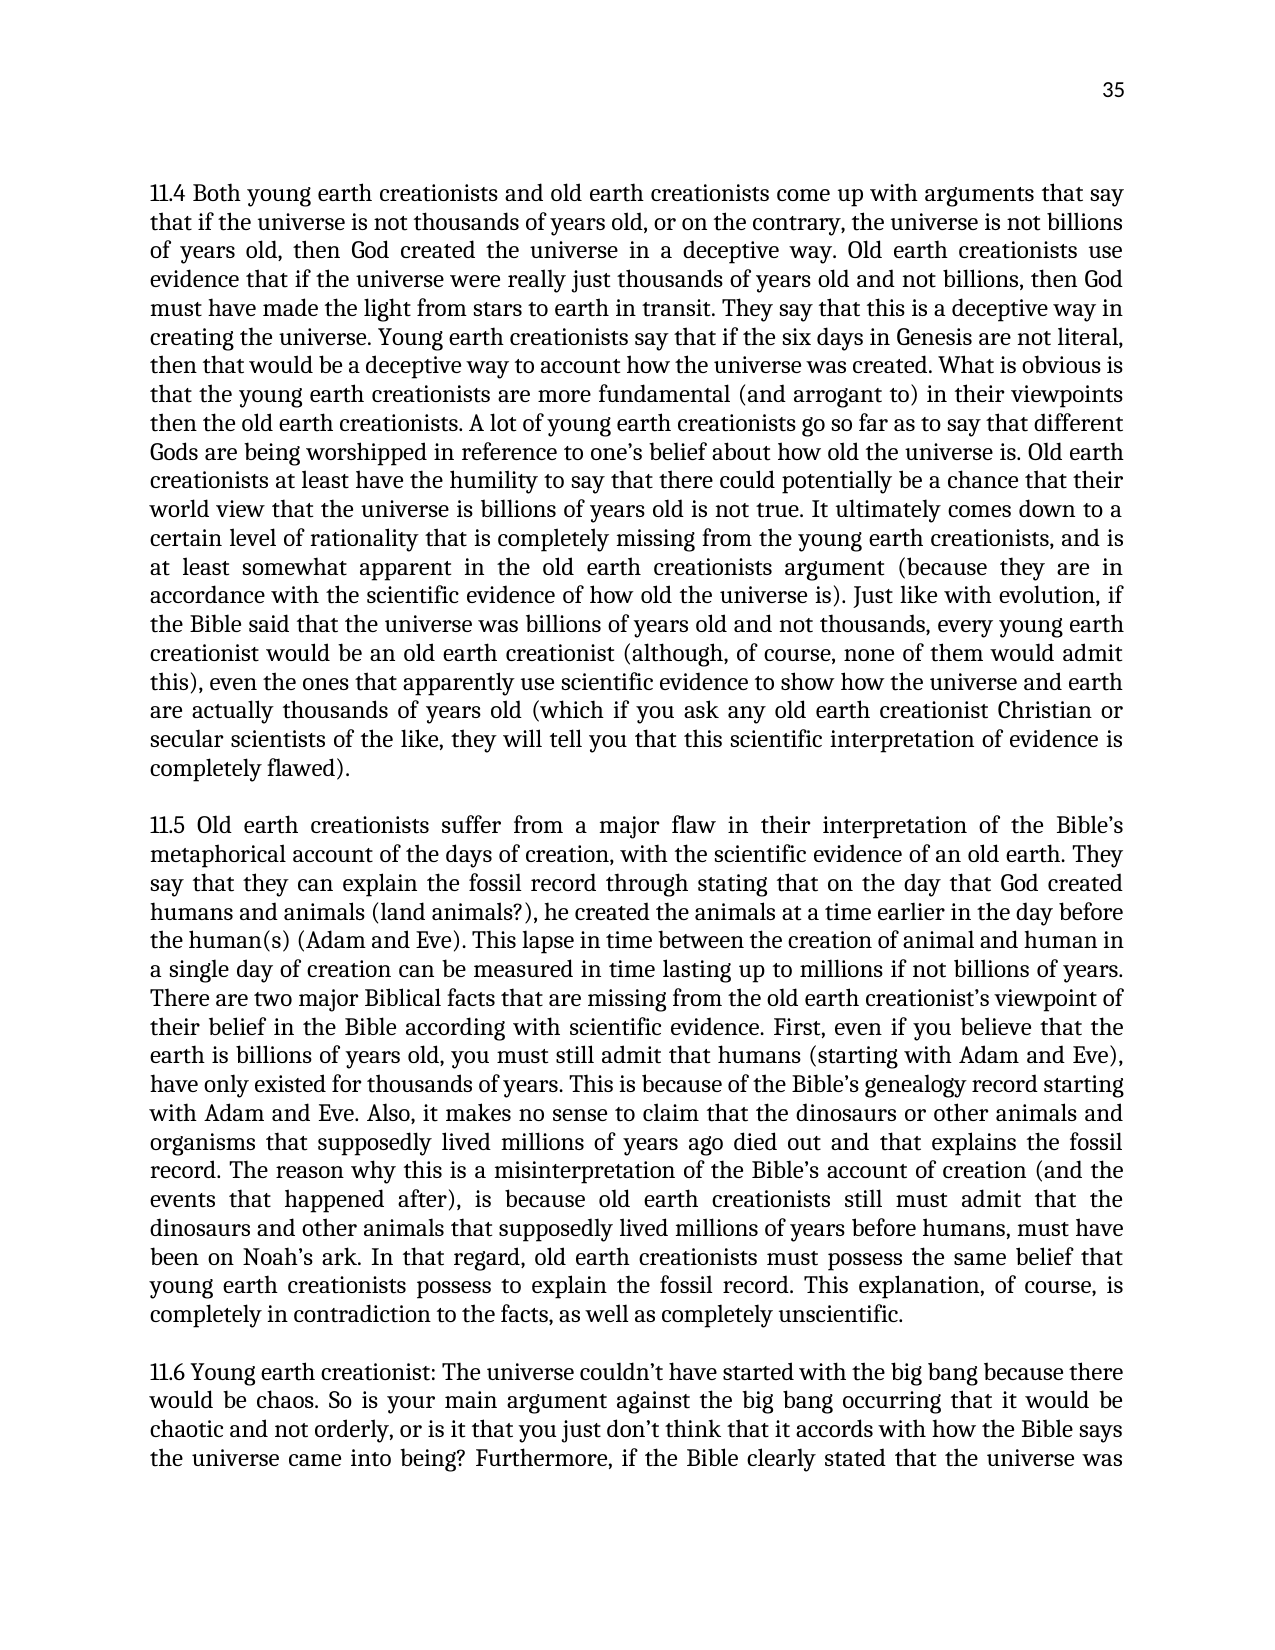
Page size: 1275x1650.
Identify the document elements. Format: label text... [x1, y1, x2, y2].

text 11.5 Old earth creationists suffer from a major flaw in their interpretation of the Bible’s metaphorical account of the days of creation, with the scientific evidence of an old earth. They say that they can explain the fossil record through stating that on the day that God created humans and animals (land animals?), he created the animals at a time earlier in the day before the human(s) (Adam and Eve). This lapse in time between the creation of animal and human in a single day of creation can be measured in time lasting up to millions if not billions of years. There are two major Biblical facts that are missing from the old earth creationist’s viewpoint of their belief in the Bible according with scientific evidence. First, even if you believe that the earth is billions of years old, you must still admit that humans (starting with Adam and Eve), have only existed for thousands of years. This is because of the Bible’s genealogy record starting with Adam and Eve. Also, it makes no sense to claim that the dinosaurs or other animals and organisms that supposedly lived millions of years ago died out and that explains the fossil record. The reason why this is a misinterpretation of the Bible’s account of creation (and the events that happened after), is because old earth creationists still must admit that the dinosaurs and other animals that supposedly lived millions of years before humans, must have been on Noah’s ark. In that regard, old earth creationists must possess the same belief that young earth creationists possess to explain the fossil record. This explanation, of course, is completely in contradiction to the facts, as well as completely unscientific. [150, 811, 1125, 1329]
text 11.4 Both young earth creationists and old earth creationists come up with arguments that say that if the universe is not thousands of years old, or on the contrary, the universe is not billions of years old, then God created the universe in a deceptive way. Old earth creationists use evidence that if the universe were really just thousands of years old and not billions, then God must have made the light from stars to earth in transit. They say that this is a deceptive way in creating the universe. Young earth creationists say that if the six days in Genesis are not literal, then that would be a deceptive way to account how the universe was created. What is obvious is that the young earth creationists are more fundamental (and arrogant to) in their viewpoints then the old earth creationists. A lot of young earth creationists go so far as to say that different Gods are being worshipped in reference to one’s belief about how old the universe is. Old earth creationists at least have the humility to say that there could potentially be a chance that their world view that the universe is billions of years old is not true. It ultimately comes down to a certain level of rationality that is completely missing from the young earth creationists, and is at least somewhat apparent in the old earth creationists argument (because they are in accordance with the scientific evidence of how old the universe is). Just like with evolution, if the Bible said that the universe was billions of years old and not thousands, every young earth creationist would be an old earth creationist (although, of course, none of them would admit this), even the ones that apparently use scientific evidence to show how the universe and earth are actually thousands of years old (which if you ask any old earth creationist Christian or secular scientists of the like, they will tell you that this scientific interpretation of evidence is completely flawed). [150, 179, 1125, 782]
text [150, 1357, 1125, 1472]
